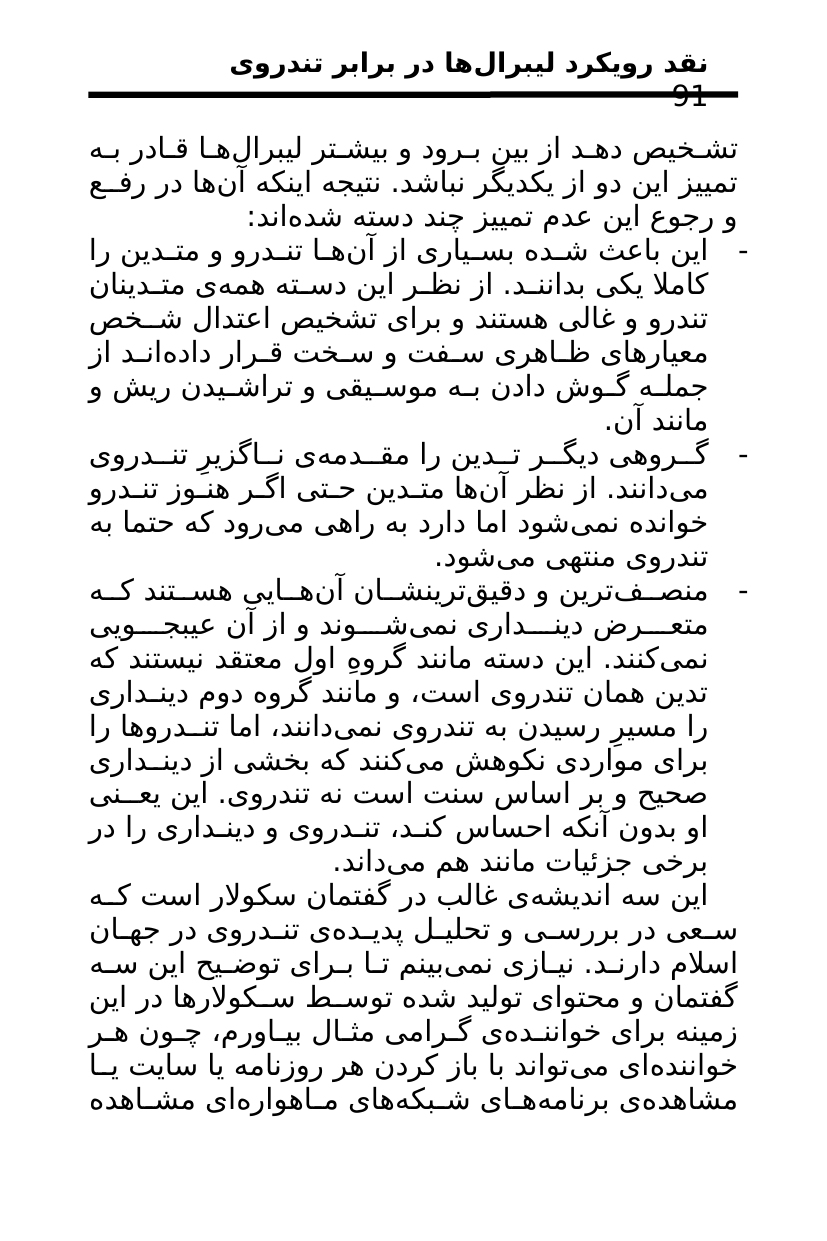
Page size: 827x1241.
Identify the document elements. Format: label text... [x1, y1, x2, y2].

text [89, 879, 738, 1116]
list این باعث شده بسیاری از آن‌ها تندرو و متدین را کاملا یکی بدانند. از نظر این دسته همه‌ی متدینان تندرو و غالی هستند و برای تشخیص اعتدال شخص معیارهای ظاهری سفت و سخت قرار داده‌اند از جمله گوش دادن به موسیقی و تراشیدن ریش و مانند آن. [89, 233, 738, 437]
list منصف‌ترین و دقیق‌ترینشان آن‌هایی هستند که متعرض دینداری نمی‌شوند و از آن عیبجویی نمی‌کنند. این دسته مانند گروهِ اول معتقد نیستند که تدین همان تندروی است، و مانند گروه دوم دینداری را مسیرِ رسیدن به تندروی نمی‌دانند، اما تندروها را برای مواردی نکوهش می‌کنند که بخشی از دینداری صحیح و بر اساس سنت است نه تندروی. این یعنی او بدون آنکه احساس کند، تندروی و دینداری را در برخی جزئیات مانند هم می‌داند. [89, 573, 738, 879]
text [89, 132, 738, 233]
list گروهی دیگر تدین را مقدمه‌ی ناگزیرِ تندروی می‌دانند. از نظر آن‌ها متدین حتی اگر هنوز تندرو خوانده نمی‌شود اما دارد به راهی می‌رود که حتما به تندروی منتهی می‌شود. [89, 437, 738, 573]
